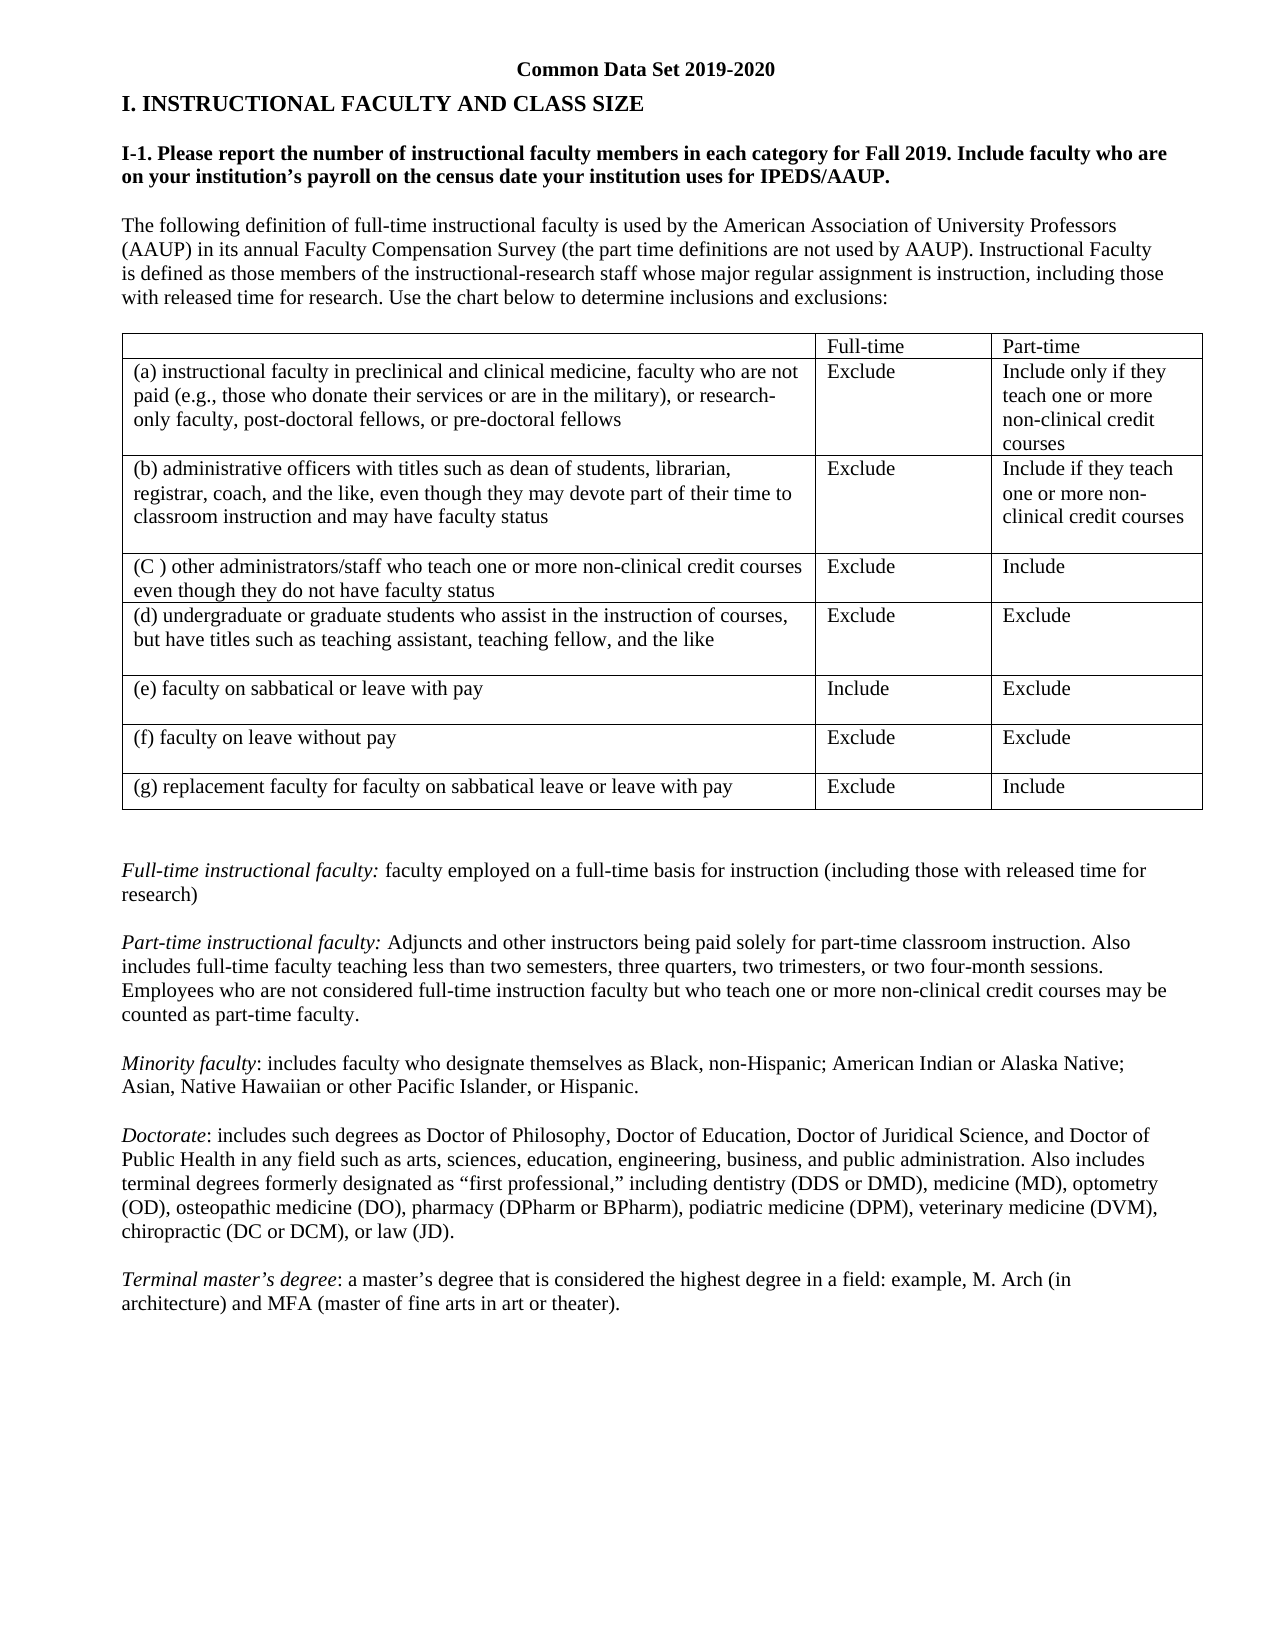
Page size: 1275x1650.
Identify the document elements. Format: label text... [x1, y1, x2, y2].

table_cell Include [992, 774, 1202, 809]
text Doctorate: includes such degrees as Doctor of Philosophy, Doctor of Education, Doctor of Juridical Science, and Doctor of Public Health in any field such as arts, sciences, education, engineering, business, and public administration. Also includes terminal degrees formerly designated as “first professional,” including dentistry (DDS or DMD), medicine (MD), optometry (OD), osteopathic medicine (DO), pharmacy (DPharm or BPharm), podiatric medicine (DPM), veterinary medicine (DVM), chiropractic (DC or DCM), or law (JD). [121, 1123, 1170, 1243]
table_header [123, 334, 815, 358]
table_header Part-time [992, 334, 1202, 358]
table_cell Include if they teach one or more non-clinical credit courses [992, 456, 1202, 553]
table_cell Exclude [992, 676, 1202, 724]
text Minority faculty: includes faculty who designate themselves as Black, non-Hispanic; American Indian or Alaska Native; Asian, Native Hawaiian or other Pacific Islander, or Hispanic. [121, 1050, 1170, 1098]
table_cell Exclude [816, 774, 991, 809]
table_cell (e) faculty on sabbatical or leave with pay [123, 676, 815, 724]
text Full-time instructional faculty: faculty employed on a full-time basis for instruction (including those with released time for research) [121, 858, 1170, 906]
table_cell Exclude [816, 456, 991, 553]
text The following definition of full-time instructional faculty is used by the American Association of University Professors (AAUP) in its annual Faculty Compensation Survey (the part time definitions are not used by AAUP). Instructional Faculty is defined as those members of the instructional-research staff whose major regular assignment is instruction, including those with released time for research. Use the chart below to determine inclusions and exclusions: [121, 213, 1170, 309]
table_header Full-time [816, 334, 991, 358]
table_cell Exclude [816, 725, 991, 773]
table_cell Exclude [816, 554, 991, 602]
table_cell (d) undergraduate or graduate students who assist in the instruction of courses, but have titles such as teaching assistant, teaching fellow, and the like [123, 603, 815, 675]
table_cell (f) faculty on leave without pay [123, 725, 815, 773]
table_cell Include [816, 676, 991, 724]
table_cell Exclude [992, 725, 1202, 773]
table_cell (C ) other administrators/staff who teach one or more non-clinical credit courses even though they do not have faculty status [123, 554, 815, 602]
text Terminal master’s degree: a master’s degree that is considered the highest degree in a field: example, M. Arch (in architecture) and MFA (master of fine arts in art or theater). [121, 1267, 1170, 1315]
table_cell Exclude [816, 359, 991, 455]
table_cell (g) replacement faculty for faculty on sabbatical leave or leave with pay [123, 774, 815, 809]
table_cell (b) administrative officers with titles such as dean of students, librarian, registrar, coach, and the like, even though they may devote part of their time to classroom instruction and may have faculty status [123, 456, 815, 553]
subtitle INSTRUCTIONAL FACULTY AND CLASS SIZE [121, 90, 1170, 116]
text I-1. Please report the number of instructional faculty members in each category for Fall 2019. Include faculty who are on your institution’s payroll on the census date your institution uses for IPEDS/AAUP. [121, 140, 1170, 188]
table_cell Include [992, 554, 1202, 602]
table_cell Exclude [816, 603, 991, 675]
table_cell Include only if they teach one or more non-clinical credit courses [992, 359, 1202, 455]
table_cell Exclude [992, 603, 1202, 675]
text Part-time instructional faculty: Adjuncts and other instructors being paid solely for part-time classroom instruction. Also includes full-time faculty teaching less than two semesters, three quarters, two trimesters, or two four-month sessions. Employees who are not considered full-time instruction faculty but who teach one or more non-clinical credit courses may be counted as part-time faculty. [121, 930, 1170, 1026]
table_cell (a) instructional faculty in preclinical and clinical medicine, faculty who are not paid (e.g., those who donate their services or are in the military), or research-only faculty, post-doctoral fellows, or pre-doctoral fellows [123, 359, 815, 455]
